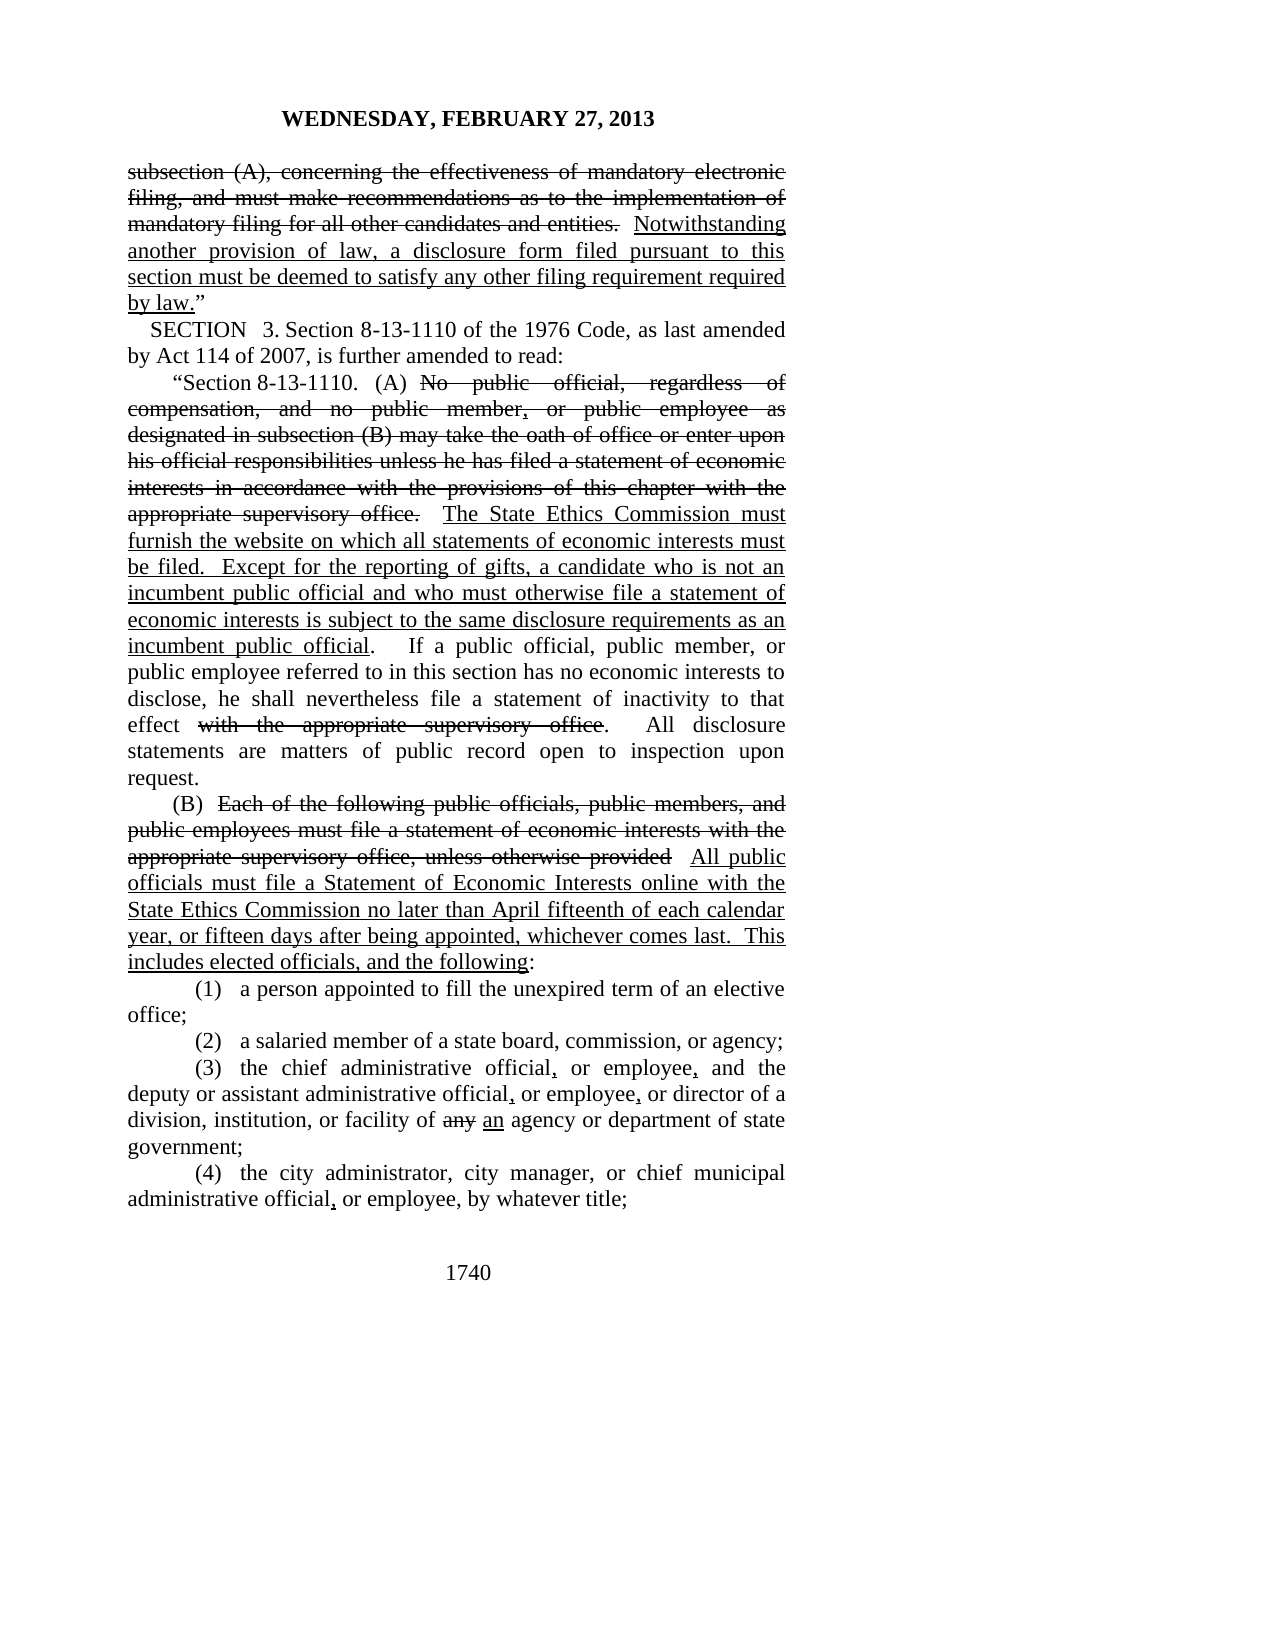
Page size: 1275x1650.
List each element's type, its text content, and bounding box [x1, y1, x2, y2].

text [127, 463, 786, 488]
text (B) Each of the following public officials, public members, and public employees must file a statement of economic interests with the appropriate supervisory office, unless otherwise provided All public officials must file a Statement of Economic Interests online with the State Ethics Commission no later than April fifteenth of each calendar year, or fifteen days after being appointed, whichever comes last. This includes elected officials, and the following: [127, 832, 786, 892]
text (4) the city administrator, city manager, or chief municipal administrative official, or employee, by whatever title; [127, 1159, 786, 1212]
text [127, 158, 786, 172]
text (2) a salaried member of a state board, commission, or agency; [127, 1027, 786, 1054]
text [127, 173, 786, 198]
text (3) the chief administrative official, or employee, and the deputy or assistant administrative official, or employee, or director of a division, institution, or facility of any an agency or department of state government; [127, 1054, 786, 1159]
text “Section 8-13-1110. (A) No public official, regardless of compensation, and no public member, or public employee as designated in subsection (B) may take the oath of office or enter upon his official responsibilities unless he has filed a statement of economic interests in accordance with the provisions of this chapter with the appropriate supervisory office. The State Ethics Commission must furnish the website on which all statements of economic interests must be filed. Except for the reporting of gifts, a candidate who is not an incumbent public official and who must otherwise file a statement of economic interests is subject to the same disclosure requirements as an incumbent public official. If a public official, public member, or public employee referred to in this section has no economic interests to disclose, he shall nevertheless file a statement of inactivity to that effect with the appropriate supervisory office. All disclosure statements are matters of public record open to inspection upon request. [127, 630, 786, 790]
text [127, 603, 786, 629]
text (1) a person appointed to fill the unexpired term of an elective office; [127, 975, 786, 1027]
text SECTION 3. Section 8-13-1110 of the 1976 Code, as last amended by Act 114 of 2007, is further amended to read: [127, 316, 786, 368]
text (B) Each of the following public officials, public members, and public employees must file a statement of economic interests with the appropriate supervisory office, unless otherwise provided All public officials must file a Statement of Economic Interests online with the State Ethics Commission no later than April fifteenth of each calendar year, or fifteen days after being appointed, whichever comes last. This includes elected officials, and the following: [127, 893, 786, 945]
